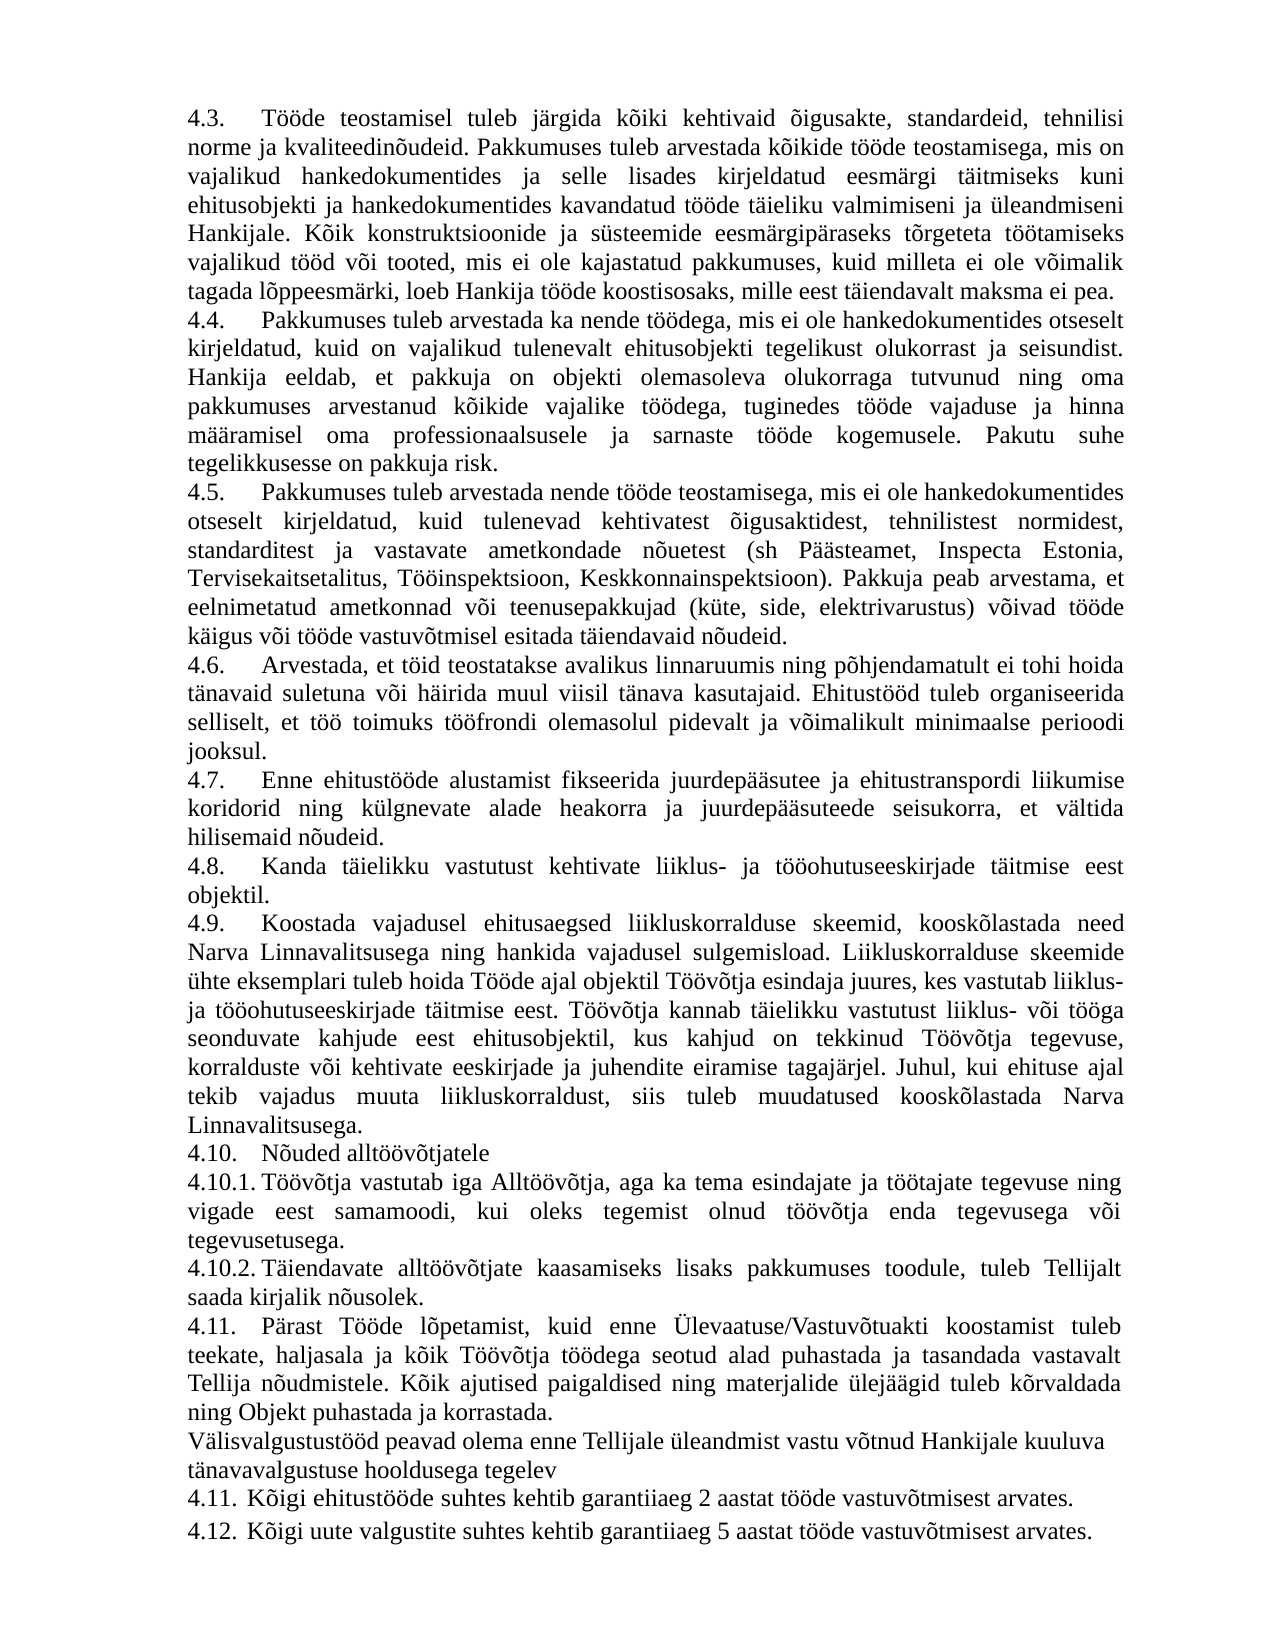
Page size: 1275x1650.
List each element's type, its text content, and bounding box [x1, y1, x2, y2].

list Kõigi ehitustööde suhtes kehtib garantiiaeg 2 aastat tööde vastuvõtmisest arvates. [187, 1483, 1125, 1512]
text 4.10.2. Täiendavate alltöövõtjate kaasamiseks lisaks pakkumuses toodule, tuleb Tellijalt saada kirjalik nõusolek. [187, 1253, 1122, 1311]
list Pakkumuses tuleb arvestada nende tööde teostamisega, mis ei ole hankedokumentides otseselt kirjeldatud, kuid tulenevad kehtivatest õigusaktidest, tehnilistest normidest, standarditest ja vastavate ametkondade nõuetest (sh Päästeamet, Inspecta Estonia, Tervisekaitsetalitus, Tööinspektsioon, Keskkonnainspektsioon). Pakkuja peab arvestama, et eelnimetatud ametkonnad või teenusepakkujad (küte, side, elektrivarustus) võivad tööde käigus või tööde vastuvõtmisel esitada täiendavaid nõudeid. [187, 477, 1125, 650]
text Välisvalgustustööd peavad olema enne Tellijale üleandmist vastu võtnud Hankijale kuuluva tänavavalgustuse hooldusega tegelev [187, 1426, 1125, 1483]
list Kanda täielikku vastutust kehtivate liiklus- ja tööohutuseeskirjade täitmise eest objektil. [187, 851, 1125, 908]
text 4.10.1. Töövõtja vastutab iga Alltöövõtja, aga ka tema esindajate ja töötajate tegevuse ning vigade eest samamoodi, kui oleks tegemist olnud töövõtja enda tegevusega või tegevusetusega. [187, 1167, 1122, 1253]
text 4.11. Pärast Tööde lõpetamist, kuid enne Ülevaatuse/Vastuvõtuakti koostamist tuleb teekate, haljasala ja kõik Töövõtja töödega seotud alad puhastada ja tasandada vastavalt Tellija nõudmistele. Kõik ajutised paigaldised ning materjalide ülejäägid tuleb kõrvaldada ning Objekt puhastada ja korrastada. [187, 1311, 1122, 1426]
list Tööde teostamisel tuleb järgida kõiki kehtivaid õigusakte, standardeid, tehnilisi norme ja kvaliteedinõudeid. Pakkumuses tuleb arvestada kõikide tööde teostamisega, mis on vajalikud hankedokumentides ja selle lisades kirjeldatud eesmärgi täitmiseks kuni ehitusobjekti ja hankedokumentides kavandatud tööde täieliku valmimiseni ja üleandmiseni Hankijale. Kõik konstruktsioonide ja süsteemide eesmärgipäraseks tõrgeteta töötamiseks vajalikud tööd või tooted, mis ei ole kajastatud pakkumuses, kuid milleta ei ole võimalik tagada lõppeesmärki, loeb Hankija tööde koostisosaks, mille eest täiendavalt maksma ei pea. [187, 103, 1125, 305]
list Pakkumuses tuleb arvestada ka nende töödega, mis ei ole hankedokumentides otseselt kirjeldatud, kuid on vajalikud tulenevalt ehitusobjekti tegelikust olukorrast ja seisundist. Hankija eeldab, et pakkuja on objekti olemasoleva olukorraga tutvunud ning oma pakkumuses arvestanud kõikide vajalike töödega, tuginedes tööde vajaduse ja hinna määramisel oma professionaalsusele ja sarnaste tööde kogemusele. Pakutu suhe tegelikkusesse on pakkuja risk. [187, 305, 1125, 477]
list Arvestada, et töid teostatakse avalikus linnaruumis ning põhjendamatult ei tohi hoida tänavaid suletuna või häirida muul viisil tänava kasutajaid. Ehitustööd tuleb organiseerida selliselt, et töö toimuks tööfrondi olemasolul pidevalt ja võimalikult minimaalse perioodi jooksul. [187, 650, 1125, 765]
list Nõuded alltöövõtjatele [187, 1138, 1125, 1167]
list Kõigi uute valgustite suhtes kehtib garantiiaeg 5 aastat tööde vastuvõtmisest arvates. [187, 1516, 1125, 1545]
list Koostada vajadusel ehitusaegsed liikluskorralduse skeemid, kooskõlastada need Narva Linnavalitsusega ning hankida vajadusel sulgemisload. Liikluskorralduse skeemide ühte eksemplari tuleb hoida Tööde ajal objektil Töövõtja esindaja juures, kes vastutab liiklus- ja tööohutuseeskirjade täitmise eest. Töövõtja kannab täielikku vastutust liiklus- või tööga seonduvate kahjude eest ehitusobjektil, kus kahjud on tekkinud Töövõtja tegevuse, korralduste või kehtivate eeskirjade ja juhendite eiramise tagajärjel. Juhul, kui ehituse ajal tekib vajadus muuta liikluskorraldust, siis tuleb muudatused kooskõlastada Narva Linnavalitsusega. [187, 908, 1125, 1138]
list Enne ehitustööde alustamist fikseerida juurdepääsutee ja ehitustranspordi liikumise koridorid ning külgnevate alade heakorra ja juurdepääsuteede seisukorra, et vältida hilisemaid nõudeid. [187, 765, 1125, 851]
